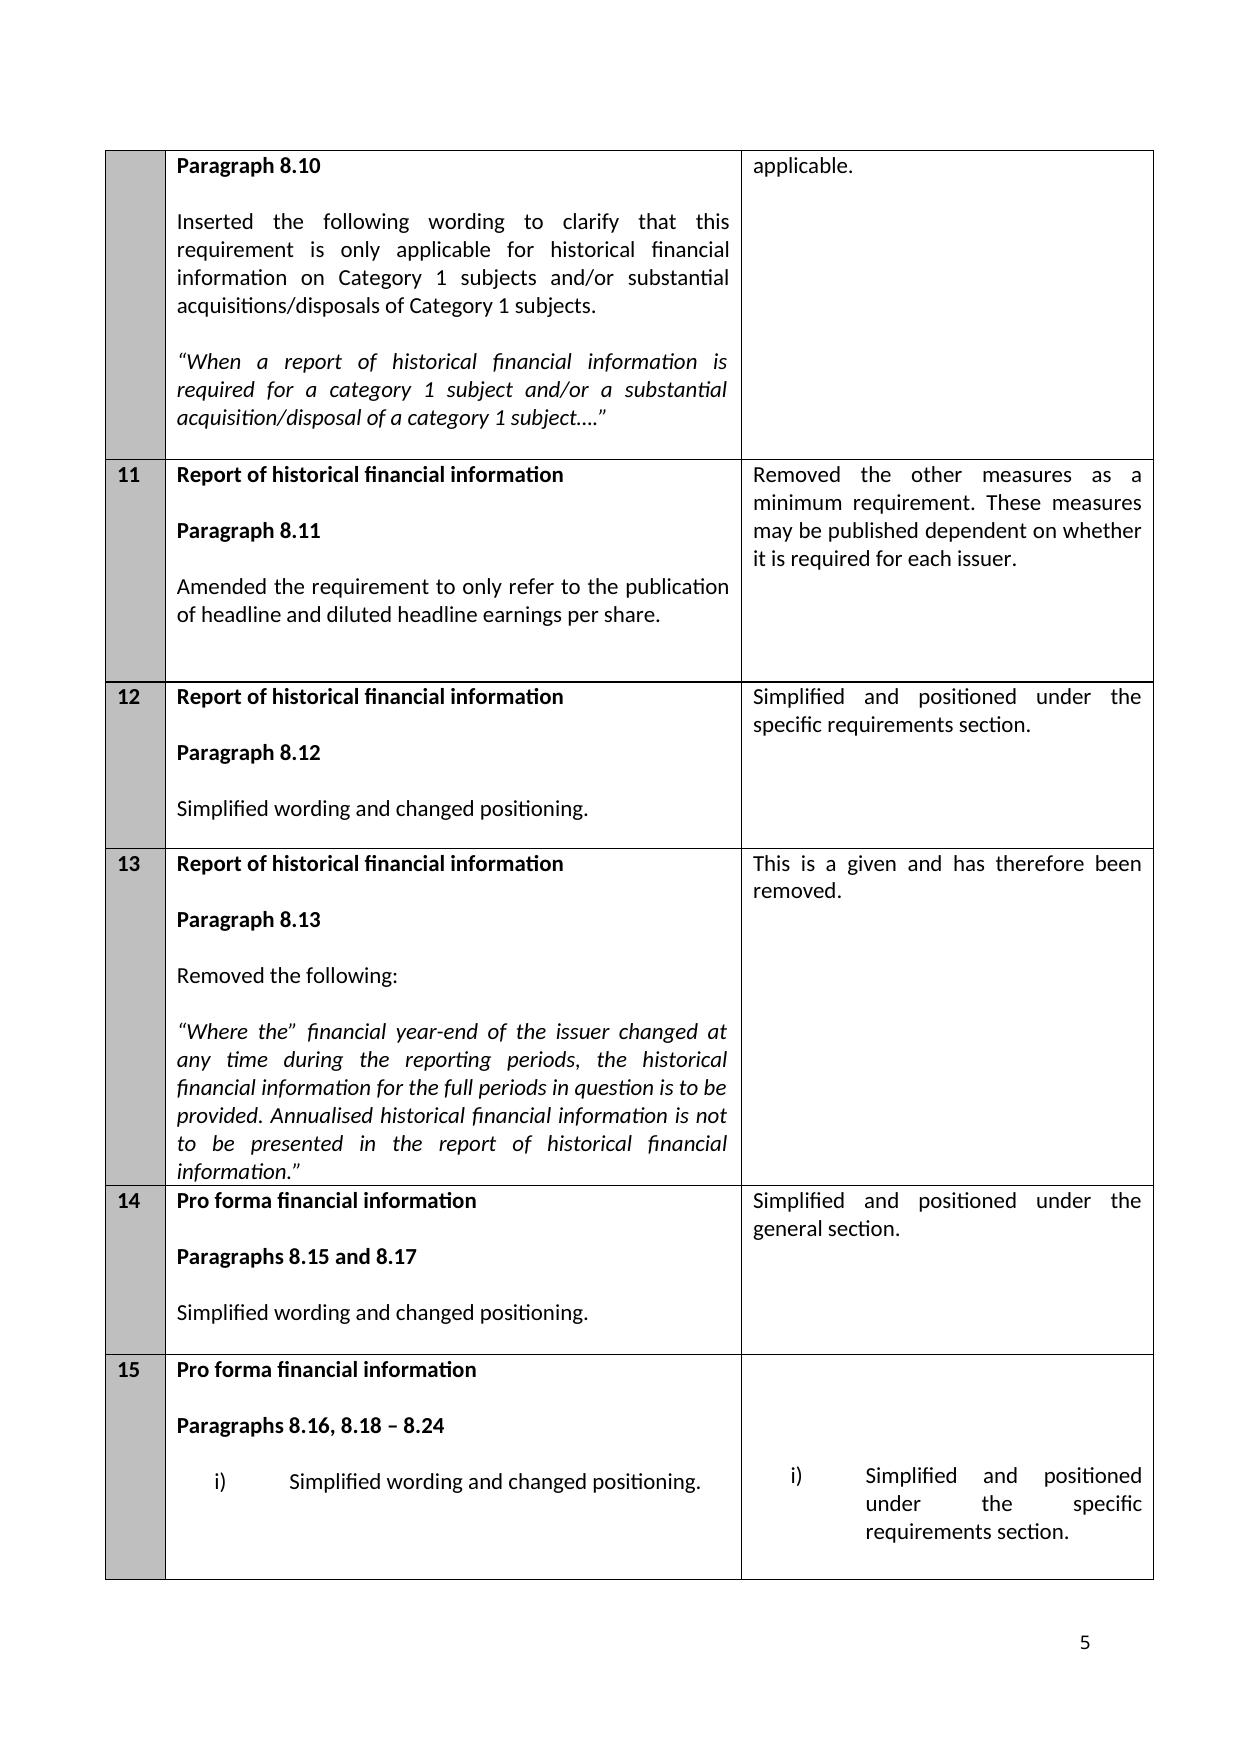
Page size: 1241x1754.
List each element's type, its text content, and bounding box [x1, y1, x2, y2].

table_cell This is a given and has therefore been removed. [742, 849, 1153, 1185]
table_cell 10 [106, 151, 165, 459]
table_cell 14 [106, 1186, 165, 1354]
table_cell 12 [106, 683, 165, 848]
table_cell Report of historical financial information Paragraph 8.13 Removed the following: “Where the” financial year-end of the issuer changed at any time during the reporting periods, the historical financial information for the full periods in question is to be provided. Annualised historical financial information is not to be presented in the report of historical financial information.” [166, 849, 741, 1185]
table_cell 11 [106, 460, 165, 681]
table_cell Report of historical financial information Paragraph 8.11 Amended the requirement to only refer to the publication of headline and diluted headline earnings per share. [166, 460, 741, 681]
table_cell Simplified and positioned under the general section. [742, 1186, 1153, 1354]
table_cell Simplified and positioned under the specific requirements section. [742, 683, 1153, 848]
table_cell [742, 151, 1153, 459]
table_cell Report of historical financial information Paragraph 8.12 Simplified wording and changed positioning. [166, 683, 741, 848]
table_cell 13 [106, 849, 165, 1185]
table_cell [166, 1355, 741, 1579]
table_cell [742, 1355, 1153, 1579]
table_cell Pro forma financial information Paragraphs 8.15 and 8.17 Simplified wording and changed positioning. [166, 1186, 741, 1354]
table_cell 15 [106, 1355, 165, 1579]
table_cell Removed the other measures as a minimum requirement. These measures may be published dependent on whether it is required for each issuer. [742, 460, 1153, 681]
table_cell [166, 151, 741, 459]
